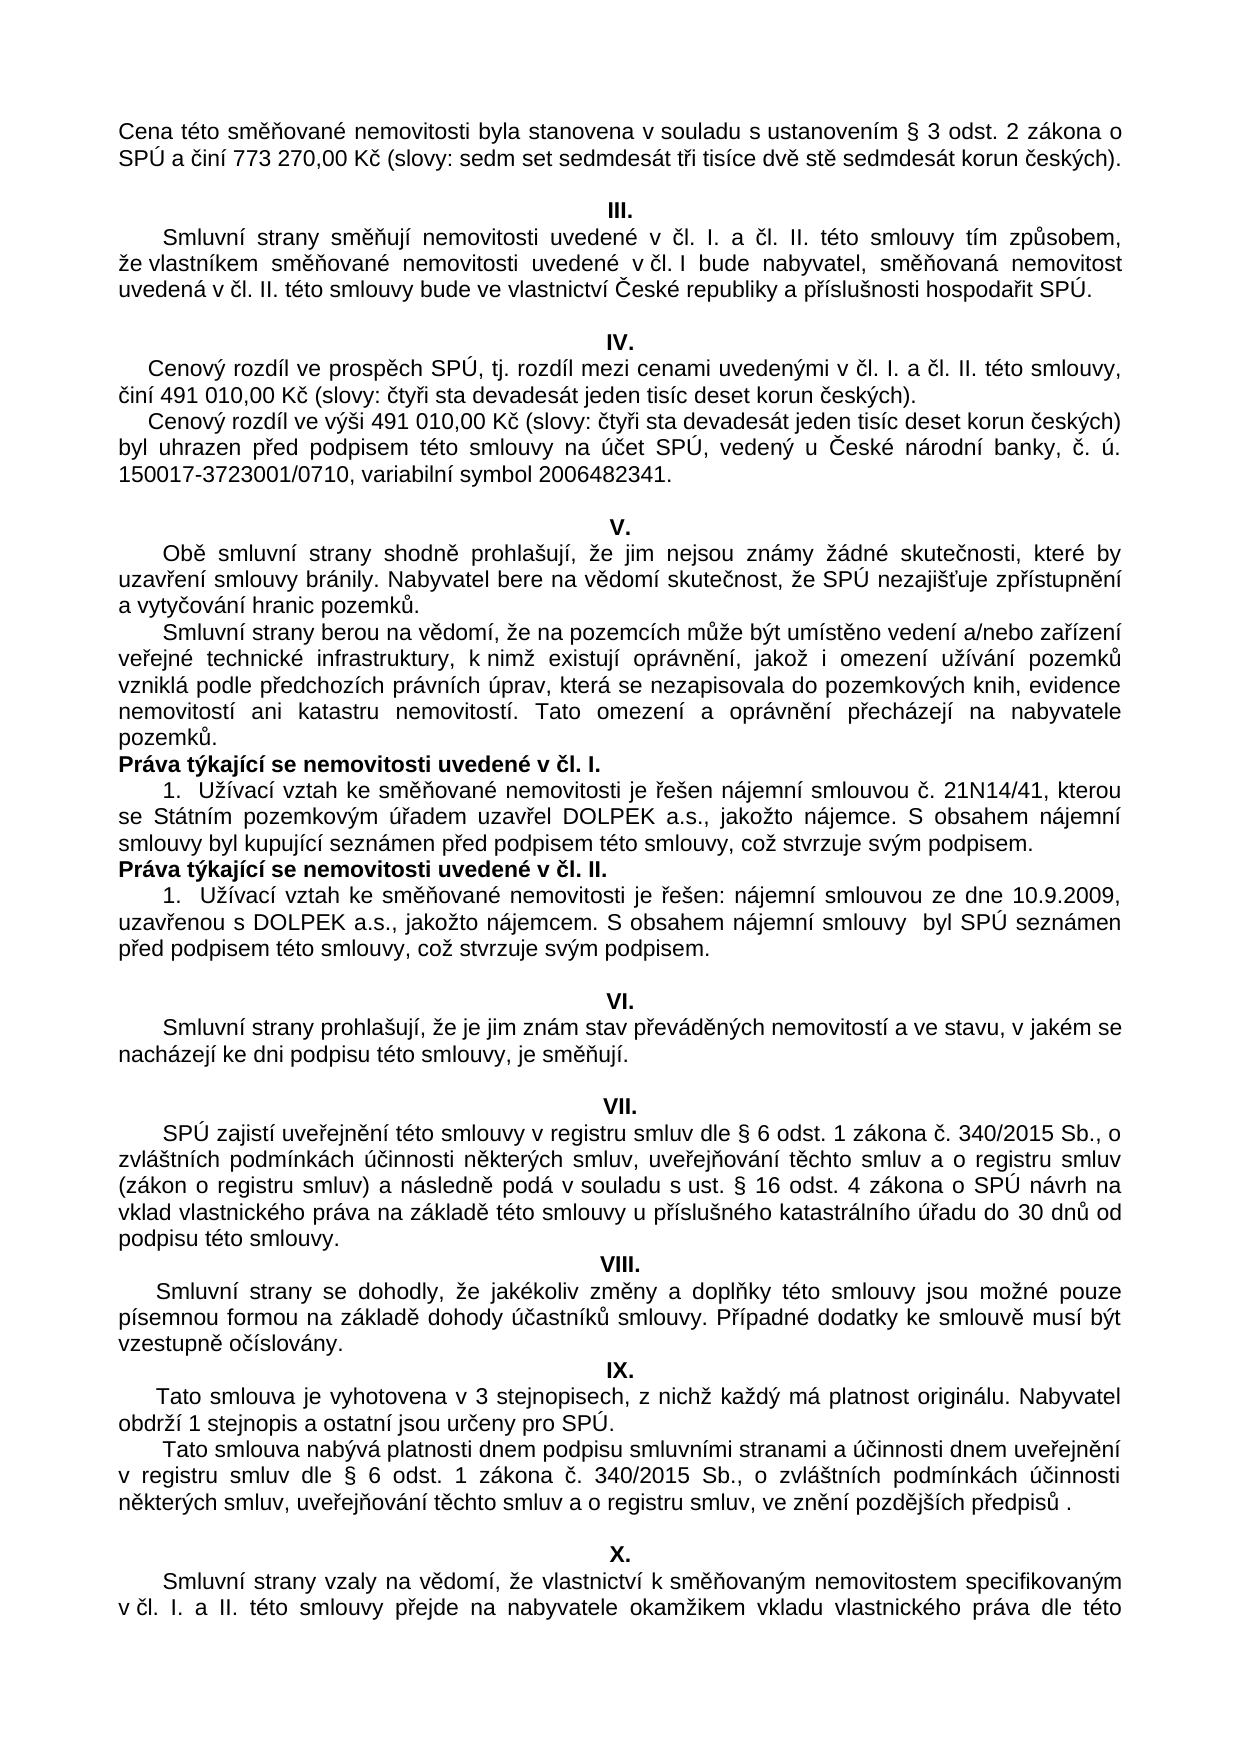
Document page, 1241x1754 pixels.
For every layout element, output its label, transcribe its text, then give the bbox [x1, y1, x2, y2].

text 1. Užívací vztah ke směňované nemovitosti je řešen: nájemní smlouvou ze dne 10.9.2009, uzavřenou s DOLPEK a.s., jakožto nájemcem. S obsahem nájemní smlouvy byl SPÚ seznámen před podpisem této smlouvy, což stvrzuje svým podpisem. [118, 882, 1122, 961]
text Tato smlouva nabývá platnosti dnem podpisu smluvními stranami a účinnosti dnem uveřejnění v registru smluv dle § 6 odst. 1 zákona č. 340/2015 Sb., o zvláštních podmínkách účinnosti některých smluv, uveřejňování těchto smluv a o registru smluv, ve znění pozdějších předpisů . [118, 1436, 1122, 1515]
text Cenový rozdíl ve prospěch SPÚ, tj. rozdíl mezi cenami uvedenými v čl. I. a čl. II. této smlouvy, činí 491 010,00 Kč (slovy: čtyři sta devadesát jeden tisíc deset korun českých). [118, 355, 1122, 408]
text Smluvní strany směňují nemovitosti uvedené v čl. I. a čl. II. této smlouvy tím způsobem, že vlastníkem směňované nemovitosti uvedené v čl. I bude nabyvatel, směňovaná nemovitost uvedená v čl. II. této smlouvy bude ve vlastnictví České republiky a příslušnosti hospodařit SPÚ. [118, 223, 1122, 303]
text 1. Užívací vztah ke směňované nemovitosti je řešen nájemní smlouvou č. 21N14/41, kterou se Státním pozemkovým úřadem uzavřel DOLPEK a.s., jakožto nájemce. S obsahem nájemní smlouvy byl kupující seznámen před podpisem této smlouvy, což stvrzuje svým podpisem. [118, 777, 1122, 856]
text VI. [118, 988, 1122, 1014]
text VII. [118, 1093, 1122, 1119]
text Práva týkající se nemovitosti uvedené v čl. I. [118, 751, 1122, 777]
text Cenový rozdíl ve výši 491 010,00 Kč (slovy: čtyři sta devadesát jeden tisíc deset korun českých) byl uhrazen před podpisem této smlouvy na účet SPÚ, vedený u České národní banky, č. ú. 150017-3723001/0710, variabilní symbol 2006482341. [118, 408, 1122, 487]
text IV. [118, 329, 1122, 355]
text Tato smlouva je vyhotovena v 3 stejnopisech, z nichž každý má platnost originálu. Nabyvatel obdrží 1 stejnopis a ostatní jsou určeny pro SPÚ. [118, 1383, 1122, 1436]
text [118, 1568, 1122, 1620]
text IX. [118, 1357, 1122, 1383]
text III. [118, 197, 1122, 223]
text VIII. [118, 1251, 1122, 1278]
text Smluvní strany prohlašují, že je jim znám stav převáděných nemovitostí a ve stavu, v jakém se nacházejí ke dni podpisu této smlouvy, je směňují. [118, 1014, 1122, 1067]
text Cena této směňované nemovitosti byla stanovena v souladu s ustanovením § 3 odst. 2 zákona o SPÚ a činí 773 270,00 Kč (slovy: sedm set sedmdesát tři tisíce dvě stě sedmdesát korun českých). [118, 118, 1122, 171]
text Smluvní strany berou na vědomí, že na pozemcích může být umístěno vedení a/nebo zařízení veřejné technické infrastruktury, k nimž existují oprávnění, jakož i omezení užívání pozemků vzniklá podle předchozích právních úprav, která se nezapisovala do pozemkových knih, evidence nemovitostí ani katastru nemovitostí. Tato omezení a oprávnění přecházejí na nabyvatele pozemků. [118, 619, 1122, 751]
text SPÚ zajistí uveřejnění této smlouvy v registru smluv dle § 6 odst. 1 zákona č. 340/2015 Sb., o zvláštních podmínkách účinnosti některých smluv, uveřejňování těchto smluv a o registru smluv (zákon o registru smluv) a následně podá v souladu s ust. § 16 odst. 4 zákona o SPÚ návrh na vklad vlastnického práva na základě této smlouvy u příslušného katastrálního úřadu do 30 dnů od podpisu této smlouvy. [118, 1119, 1122, 1251]
text V. [118, 513, 1122, 540]
text Obě smluvní strany shodně prohlašují, že jim nejsou známy žádné skutečnosti, které by uzavření smlouvy bránily. Nabyvatel bere na vědomí skutečnost, že SPÚ nezajišťuje zpřístupnění a vytyčování hranic pozemků. [118, 540, 1122, 619]
text Práva týkající se nemovitosti uvedené v čl. II. [118, 856, 1122, 882]
text Smluvní strany se dohodly, že jakékoliv změny a doplňky této smlouvy jsou možné pouze písemnou formou na základě dohody účastníků smlouvy. Případné dodatky ke smlouvě musí být vzestupně očíslovány. [118, 1278, 1122, 1357]
text X. [118, 1541, 1122, 1568]
